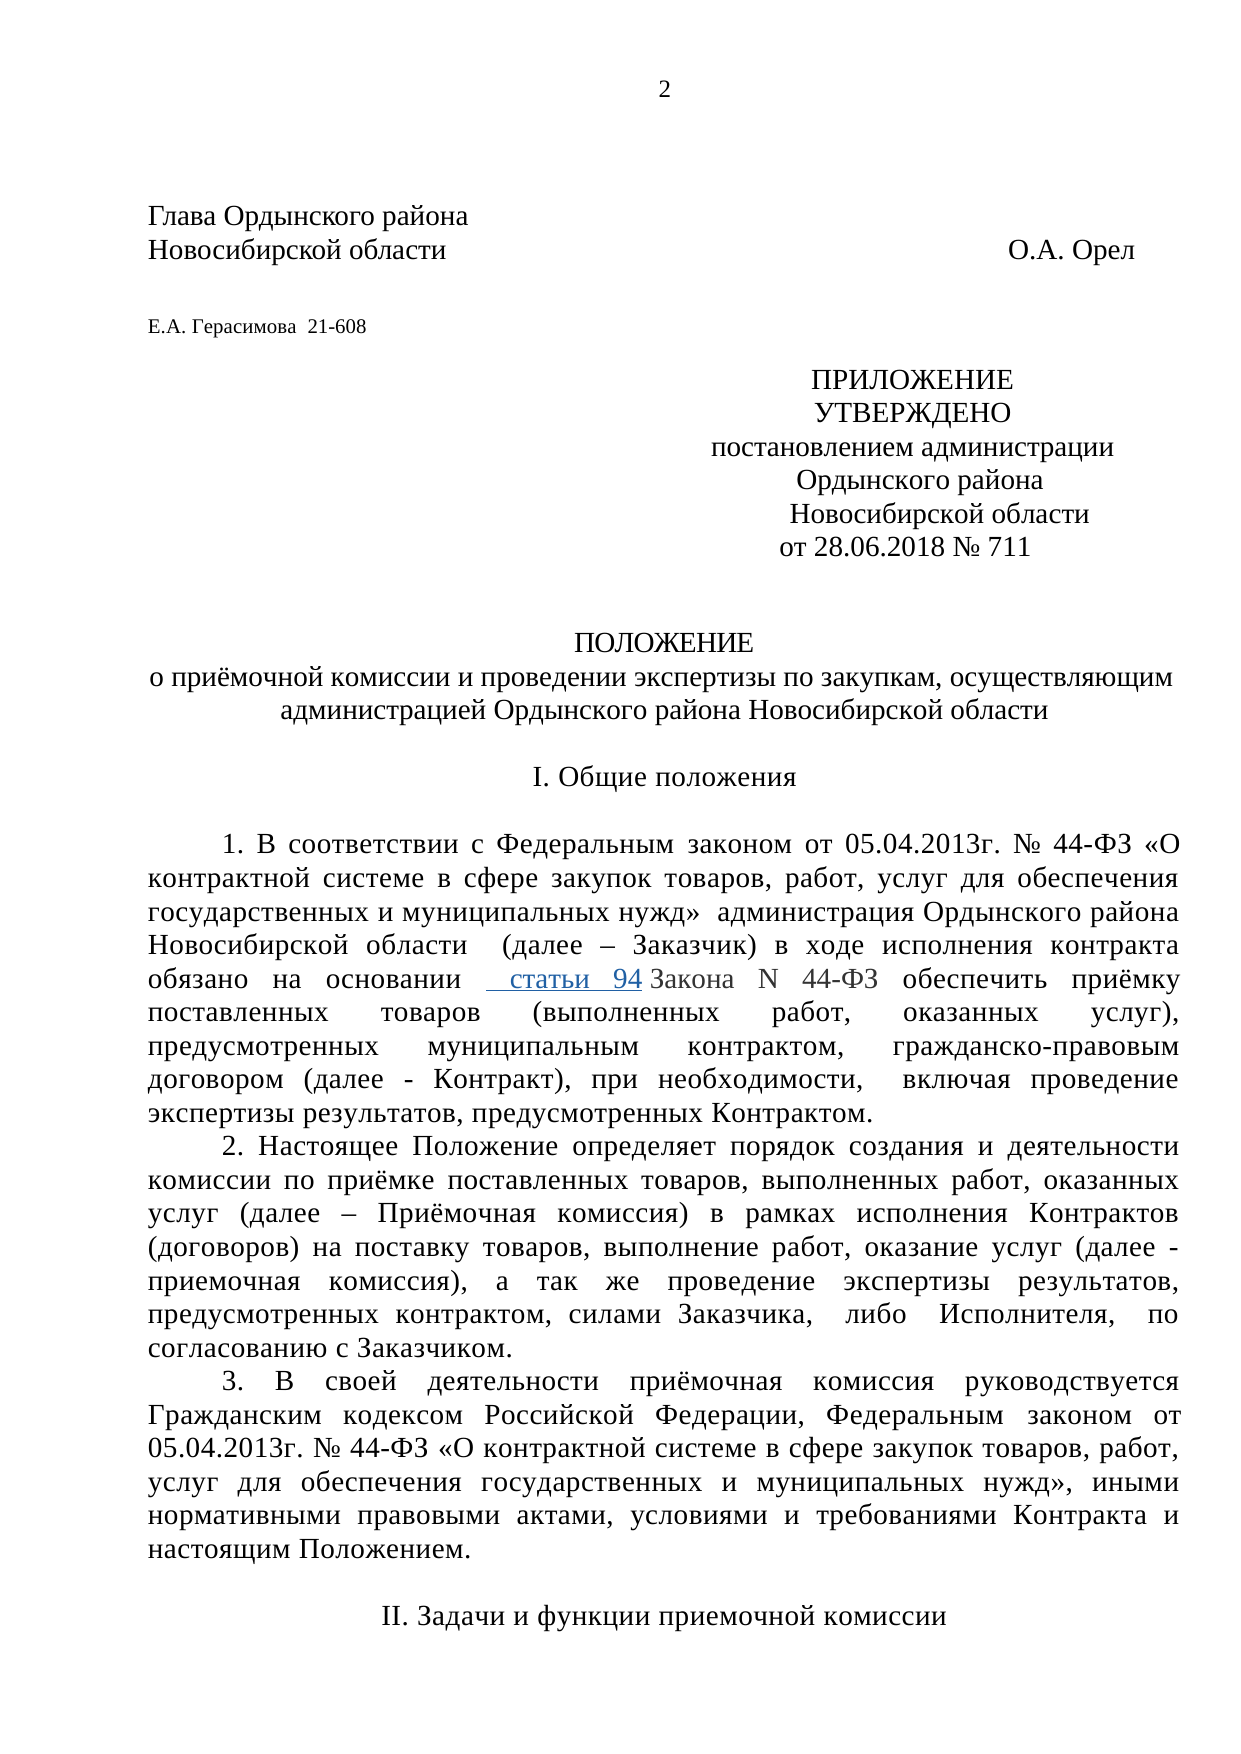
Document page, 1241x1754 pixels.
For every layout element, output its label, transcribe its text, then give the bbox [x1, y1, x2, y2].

text Ордынского района [148, 462, 1181, 496]
list II. Задачи и функции приемочной комиссии [148, 1598, 1181, 1632]
text УТВЕРЖДЕНО [148, 395, 1181, 429]
text постановлением администрации [148, 429, 1181, 462]
text Глава Ордынского района [148, 198, 1181, 232]
text от 28.06.2018 № 711 [148, 529, 1181, 563]
list 1. В соответствии с Федеральным законом от 05.04.2013г. № 44-ФЗ «О контрактной системе в сфере закупок товаров, работ, услуг для обеспечения государственных и муниципальных нужд» администрация Ордынского района Новосибирской области (далее – Заказчик) в ходе исполнения контракта обязано на основании статьи 94 Закона N 44-ФЗ обеспечить приёмку поставленных товаров (выполненных работ, оказанных услуг), предусмотренных муниципальным контрактом, гражданско-правовым договором (далее - Контракт), при необходимости, включая проведение экспертизы результатов, предусмотренных Контрактом. [148, 827, 1181, 1128]
text Новосибирской области [148, 496, 1181, 529]
text о приёмочной комиссии и проведении экспертизы по закупкам, осуществляющим администрацией Ордынского района Новосибирской области [141, 659, 1181, 726]
list 3. В своей деятельности приёмочная комиссия руководствуется Гражданским кодексом Российской Федерации, Федеральным законом от 05.04.2013г. № 44-ФЗ «О контрактной системе в сфере закупок товаров, работ, услуг для обеспечения государственных и муниципальных нужд», иными нормативными правовыми актами, условиями и требованиями Контракта и настоящим Положением. [148, 1363, 1181, 1564]
text ПОЛОЖЕНИЕ [148, 625, 1181, 659]
text ПРИЛОЖЕНИЕ [148, 362, 1181, 395]
list I. Общие положения [148, 759, 1181, 793]
list 2. Настоящее Положение определяет порядок создания и деятельности комиссии по приёмке поставленных товаров, выполненных работ, оказанных услуг (далее – Приёмочная комиссия) в рамках исполнения Контрактов (договоров) на поставку товаров, выполнение работ, оказание услуг (далее - приемочная комиссия), а так же проведение экспертизы результатов, предусмотренных контрактом, силами Заказчика, либо Исполнителя, по согласованию с Заказчиком. [148, 1128, 1181, 1363]
text Е.А. Герасимова 21-608 [148, 314, 1181, 338]
text Новосибирской области О.А. Орел [148, 232, 1181, 266]
